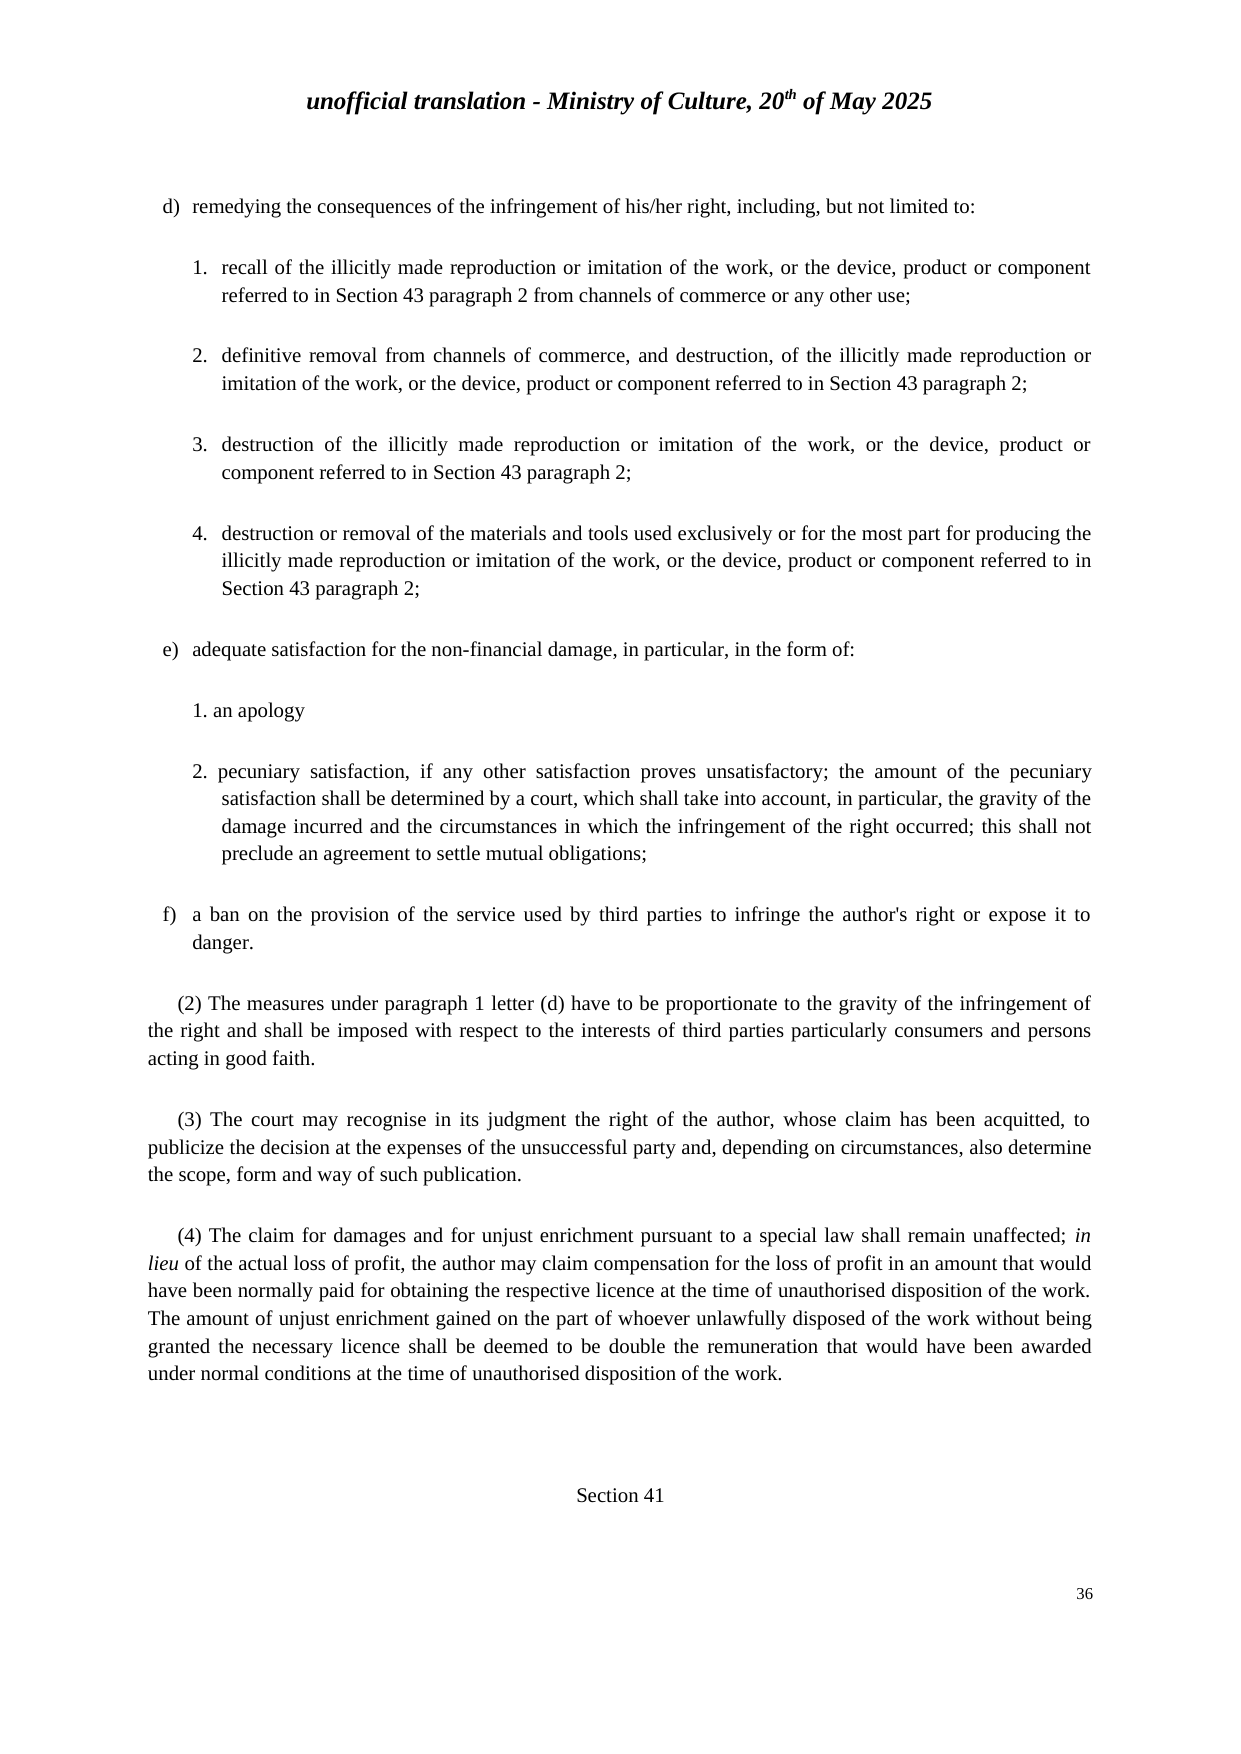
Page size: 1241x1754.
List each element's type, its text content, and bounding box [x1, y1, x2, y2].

text Section 41 [148, 1483, 1093, 1507]
text 1. recall of the illicitly made reproduction or imitation of the work, or the device, product or component referred to in Section 43 paragraph 2 from channels of commerce or any other use; [192, 255, 1093, 307]
text d) remedying the consequences of the infringement of his/her right, including, but not limited to: [162, 194, 1093, 218]
text e) adequate satisfaction for the non-financial damage, in particular, in the form of: [162, 637, 1093, 661]
text (3) The court may recognise in its judgment the right of the author, whose claim has been acquitted, to publicize the decision at the expenses of the unsuccessful party and, depending on circumstances, also determine the scope, form and way of such publication. [148, 1107, 1093, 1186]
text 3. destruction of the illicitly made reproduction or imitation of the work, or the device, product or component referred to in Section 43 paragraph 2; [192, 432, 1093, 484]
text 2. pecuniary satisfaction, if any other satisfaction proves unsatisfactory; the amount of the pecuniary satisfaction shall be determined by a court, which shall take into account, in particular, the gravity of the damage incurred and the circumstances in which the infringement of the right occurred; this shall not preclude an agreement to settle mutual obligations; [192, 758, 1093, 865]
text 4. destruction or removal of the materials and tools used exclusively or for the most part for producing the illicitly made reproduction or imitation of the work, or the device, product or component referred to in Section 43 paragraph 2; [192, 521, 1093, 600]
text (4) The claim for damages and for unjust enrichment pursuant to a special law shall remain unaffected; in lieu of the actual loss of profit, the author may claim compensation for the loss of profit in an amount that would have been normally paid for obtaining the respective licence at the time of unauthorised disposition of the work. The amount of unjust enrichment gained on the part of whoever unlawfully disposed of the work without being granted the necessary licence shall be deemed to be double the remuneration that would have been awarded under normal conditions at the time of unauthorised disposition of the work. [148, 1223, 1093, 1385]
text (2) The measures under paragraph 1 letter (d) have to be proportionate to the gravity of the infringement of the right and shall be imposed with respect to the interests of third parties particularly consumers and persons acting in good faith. [148, 991, 1093, 1070]
text 1. an apology [192, 698, 1093, 722]
text f) a ban on the provision of the service used by third parties to infringe the author's right or expose it to danger. [162, 902, 1093, 954]
text 2. definitive removal from channels of commerce, and destruction, of the illicitly made reproduction or imitation of the work, or the device, product or component referred to in Section 43 paragraph 2; [192, 343, 1093, 395]
